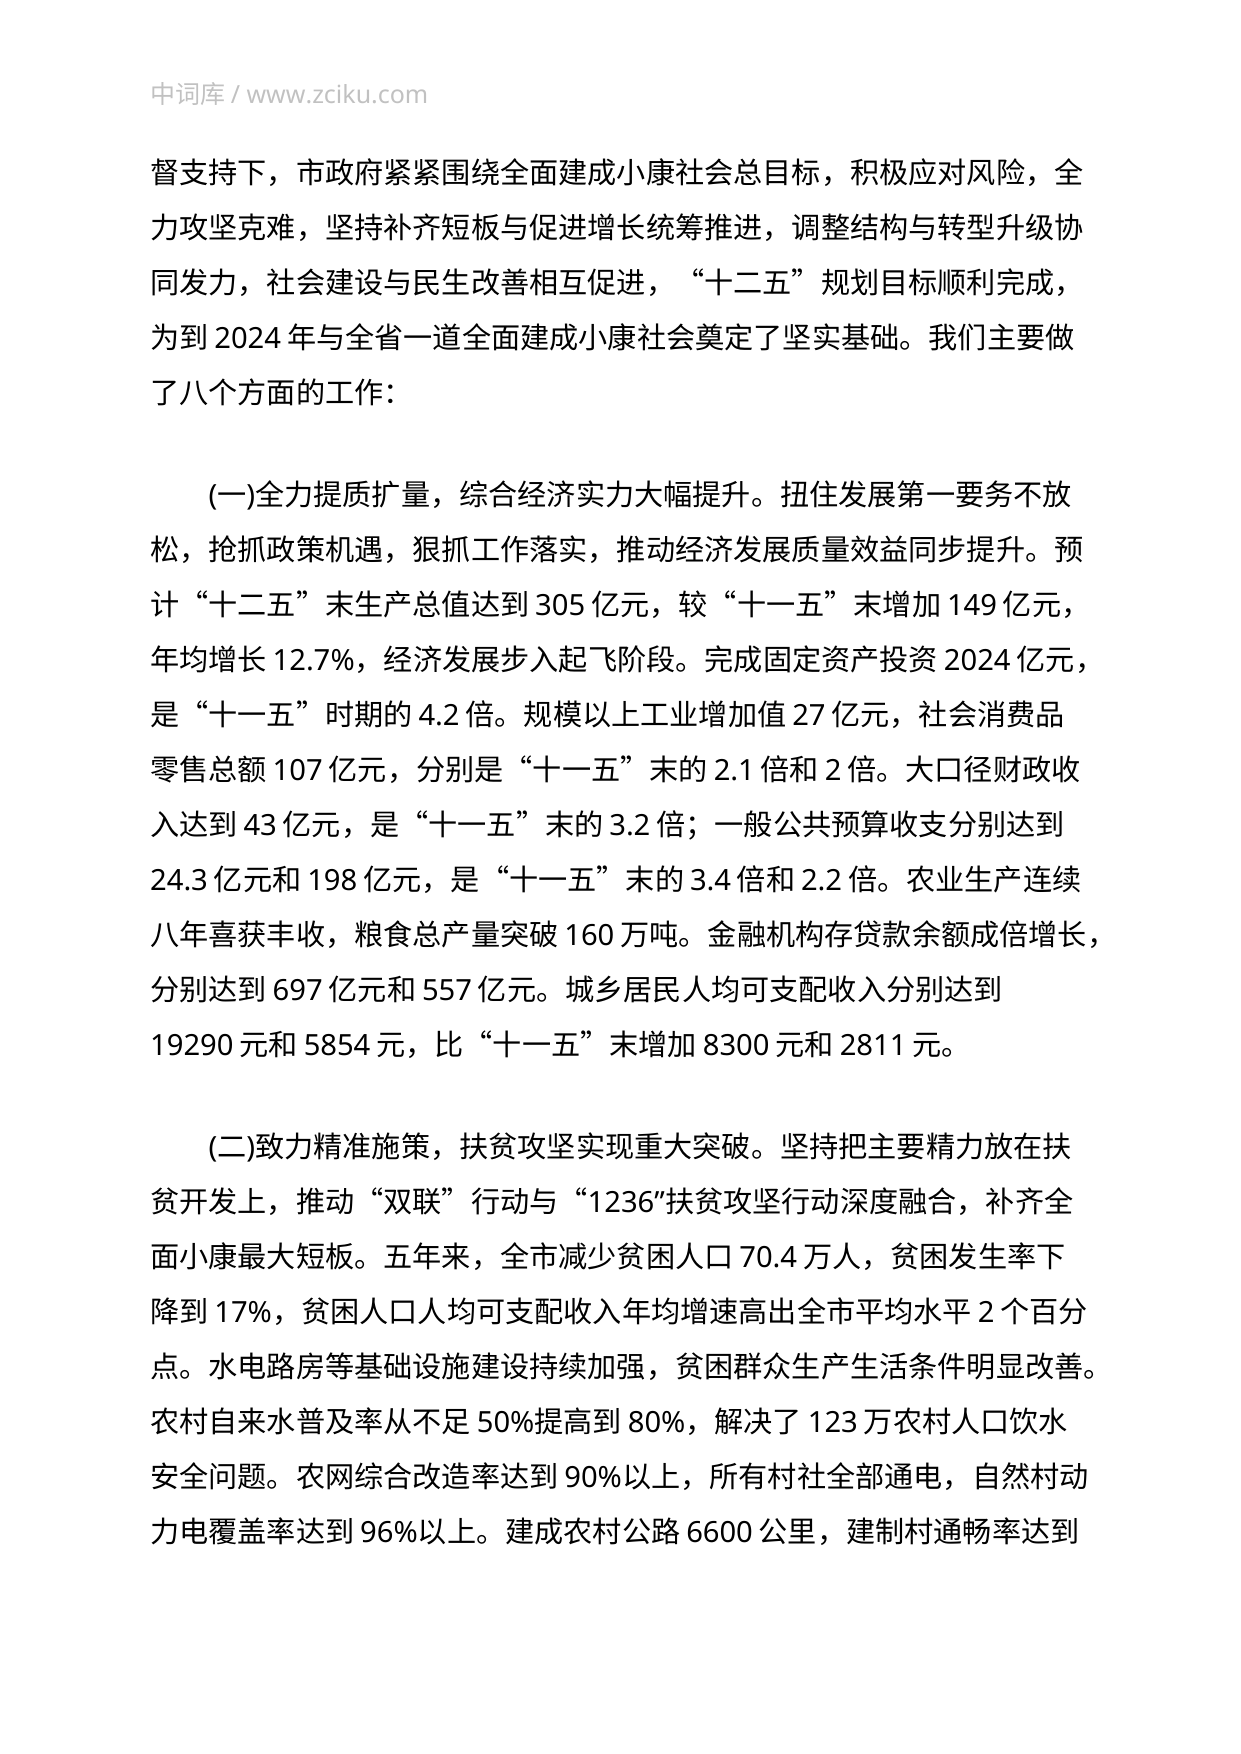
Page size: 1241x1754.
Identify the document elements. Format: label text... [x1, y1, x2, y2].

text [150, 1123, 1090, 1551]
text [150, 150, 1090, 412]
text (一)全力提质扩量，综合经济实力大幅提升。扭住发展第一要务不放松，抢抓政策机遇，狠抓工作落实，推动经济发展质量效益同步提升。预计“十二五”末生产总值达到305亿元，较“十一五”末增加149亿元，年均增长12.7%，经济发展步入起飞阶段。完成固定资产投资2024亿元，是“十一五”时期的4.2倍。规模以上工业增加值27亿元，社会消费品零售总额107亿元，分别是“十一五”末的2.1倍和2倍。大口径财政收入达到43亿元，是“十一五”末的3.2倍；一般公共预算收支分别达到24.3亿元和198亿元，是“十一五”末的3.4倍和2.2倍。农业生产连续八年喜获丰收，粮食总产量突破160万吨。金融机构存贷款余额成倍增长，分别达到697亿元和557亿元。城乡居民人均可支配收入分别达到19290元和5854元，比“十一五”末增加8300元和2811元。 [150, 471, 1090, 1064]
